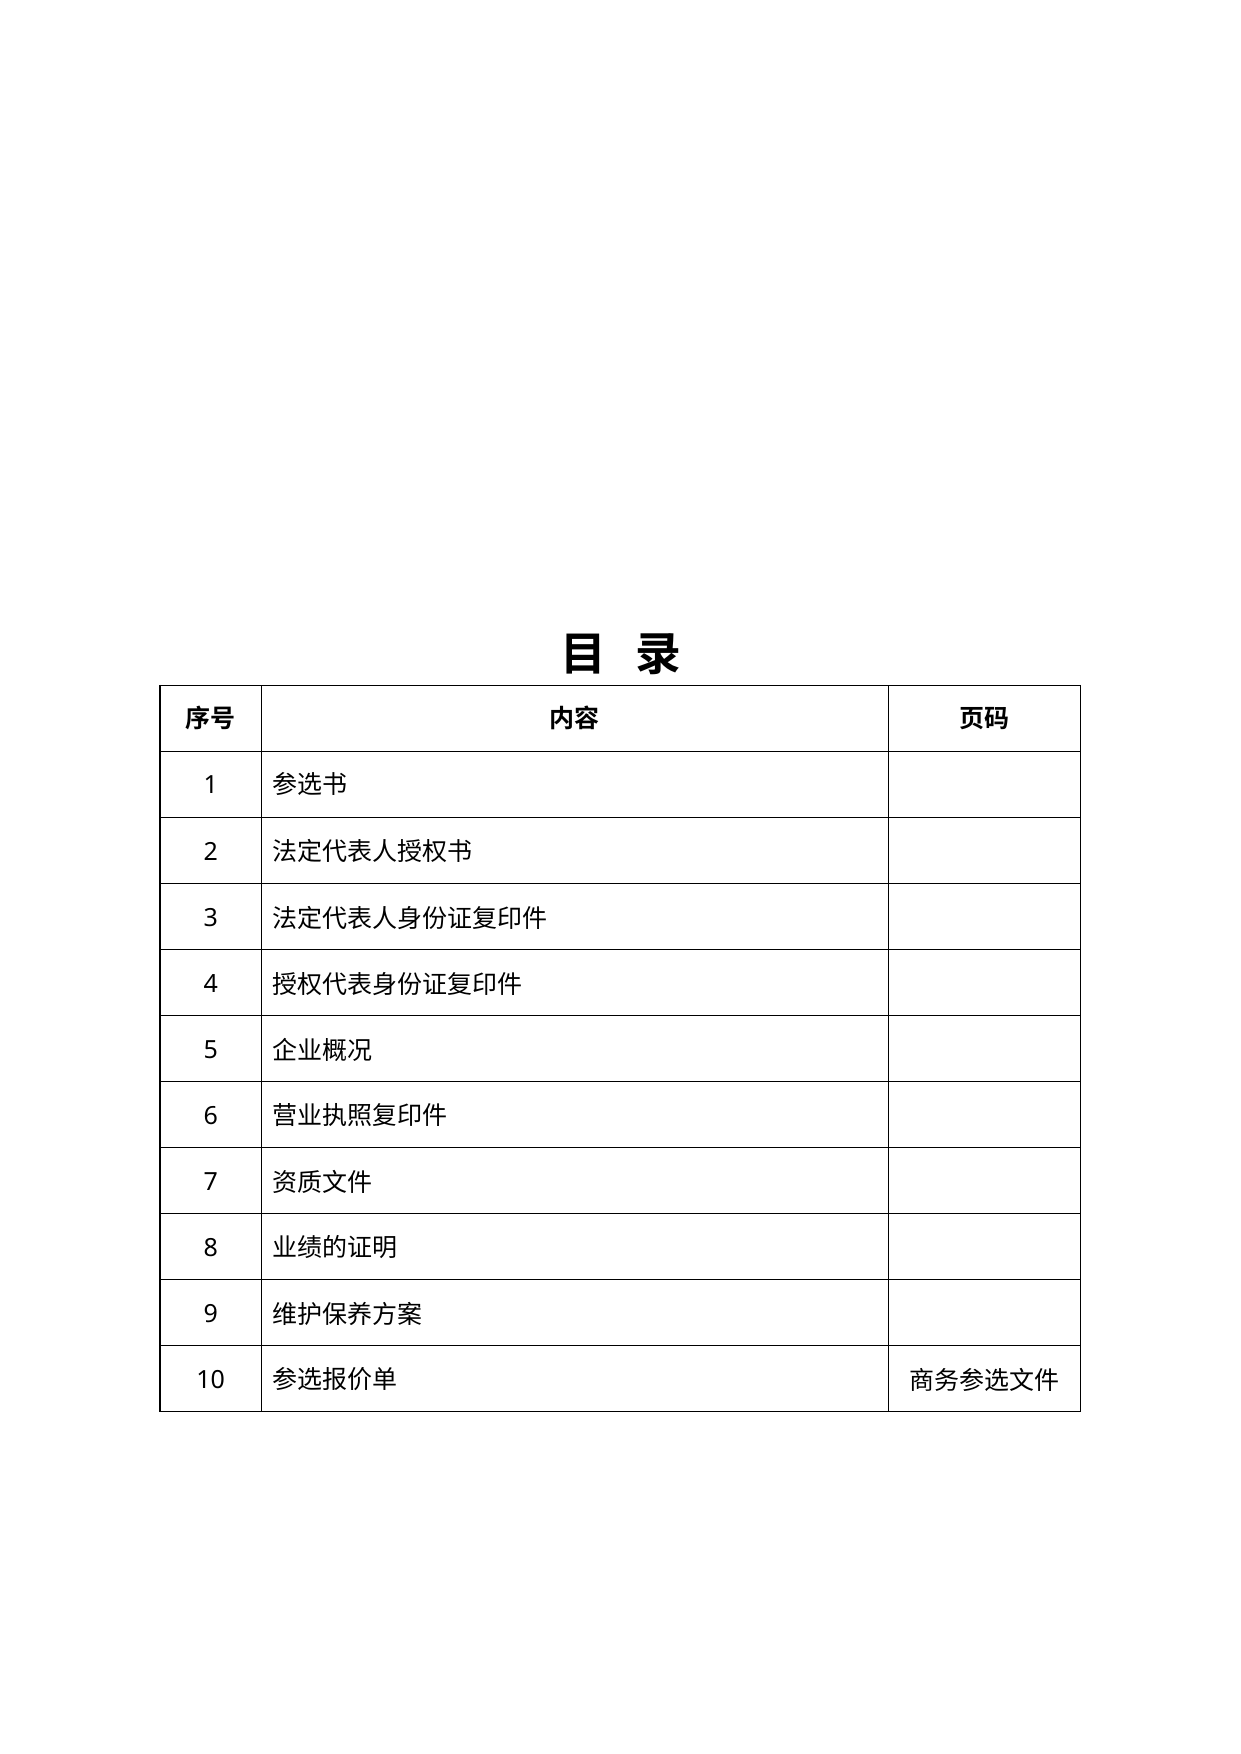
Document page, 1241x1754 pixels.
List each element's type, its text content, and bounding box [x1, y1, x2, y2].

table_cell 资质文件 [262, 1148, 888, 1213]
table_cell [889, 752, 1080, 817]
table_cell 5 [161, 1016, 261, 1081]
table_cell [889, 950, 1080, 1015]
table_cell 8 [161, 1214, 261, 1279]
table_cell 参选书 [262, 752, 888, 817]
text 目 录 [175, 620, 1065, 685]
table_cell [889, 1016, 1080, 1081]
table_cell [889, 1148, 1080, 1213]
table_cell 9 [161, 1280, 261, 1345]
table_cell [889, 884, 1080, 949]
table_cell 3 [161, 884, 261, 949]
table_header 页码 [889, 686, 1080, 751]
table_cell 2 [161, 818, 261, 883]
table_cell 参选报价单 [262, 1346, 888, 1411]
table_cell 企业概况 [262, 1016, 888, 1081]
table_header 内容 [262, 686, 888, 751]
table_cell 商务参选文件 [889, 1346, 1080, 1411]
table_cell 1 [161, 752, 261, 817]
table_cell 维护保养方案 [262, 1280, 888, 1345]
table_cell 4 [161, 950, 261, 1015]
table_cell 7 [161, 1148, 261, 1213]
table_cell 授权代表身份证复印件 [262, 950, 888, 1015]
table_cell 10 [161, 1346, 261, 1411]
table_cell [889, 1214, 1080, 1279]
table_cell 6 [161, 1082, 261, 1147]
table_cell [889, 1280, 1080, 1345]
table_cell 业绩的证明 [262, 1214, 888, 1279]
table_cell 法定代表人身份证复印件 [262, 884, 888, 949]
table_cell 法定代表人授权书 [262, 818, 888, 883]
table_header 序号 [161, 686, 261, 751]
table_cell [889, 818, 1080, 883]
table_cell 营业执照复印件 [262, 1082, 888, 1147]
table_cell [889, 1082, 1080, 1147]
